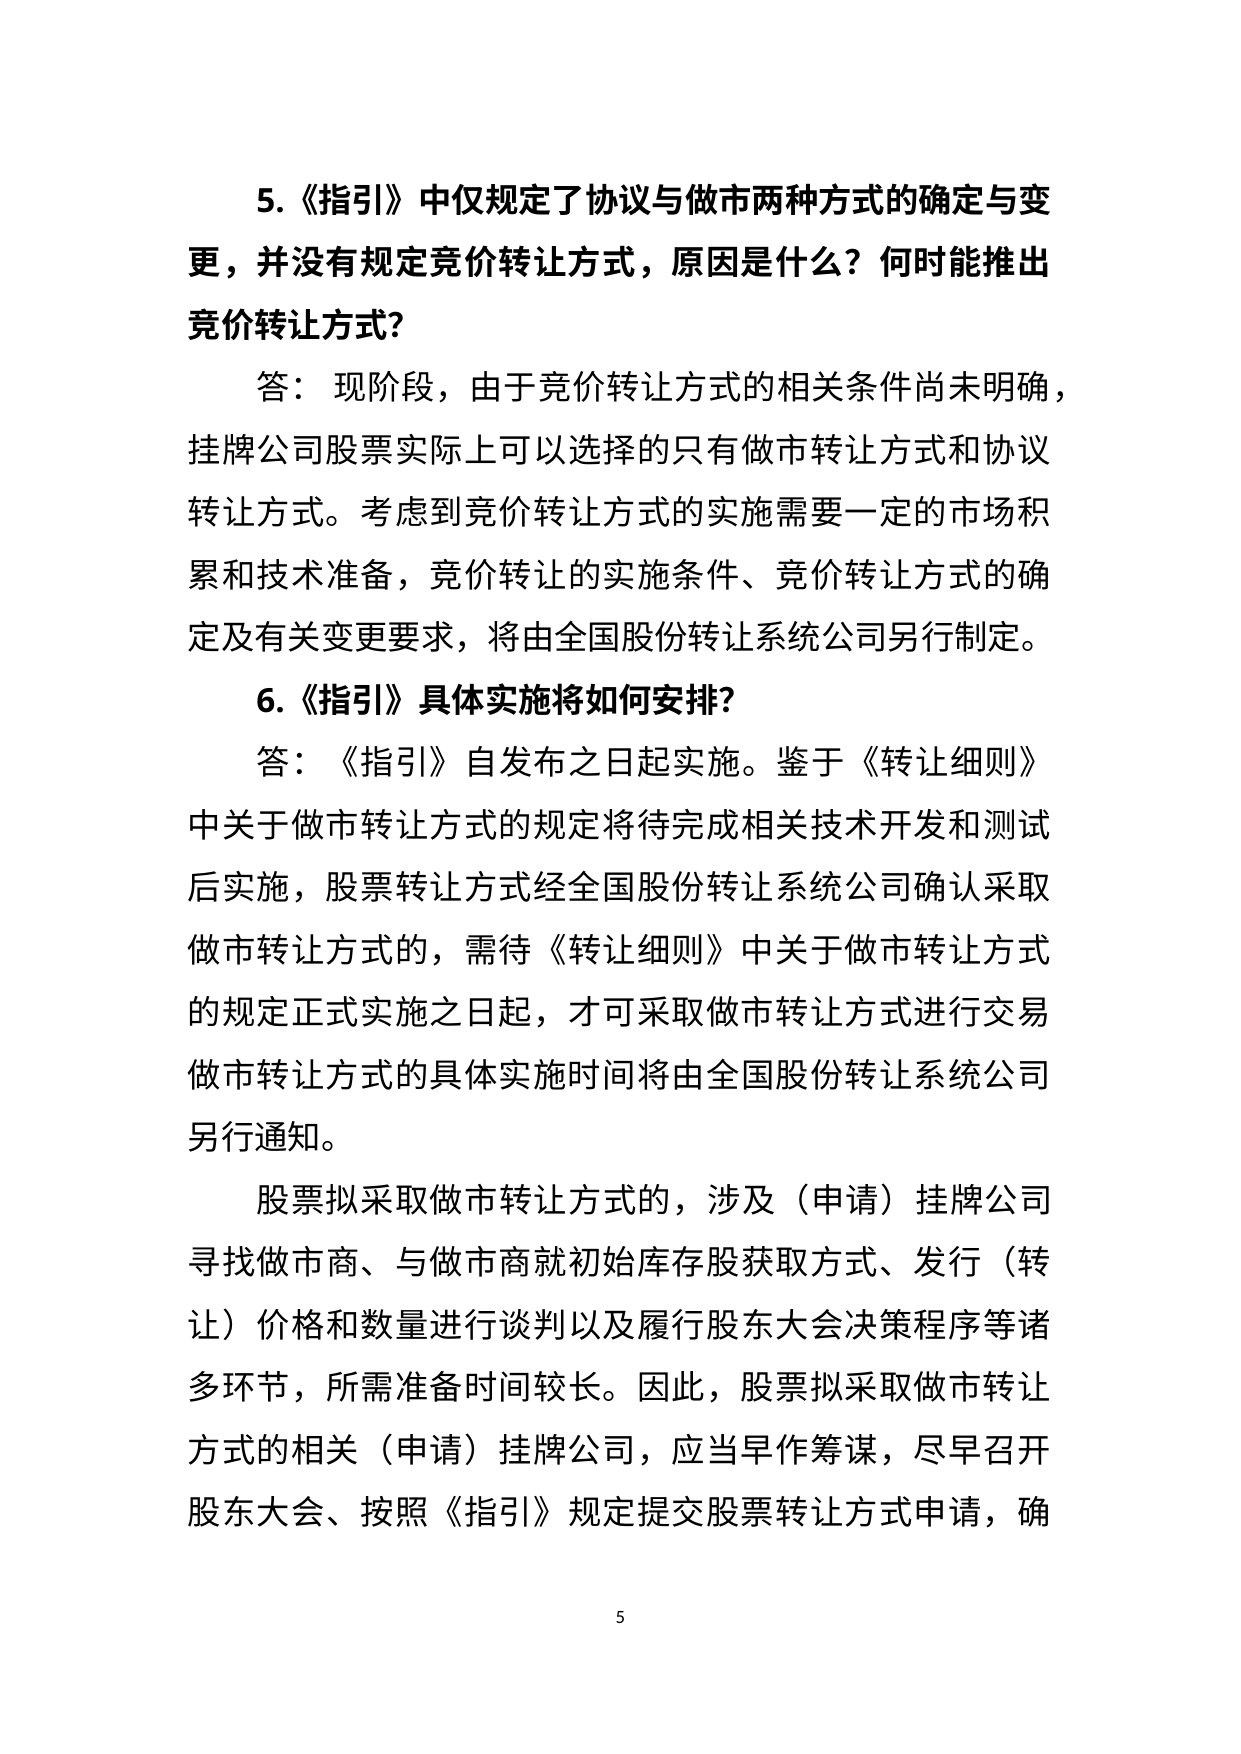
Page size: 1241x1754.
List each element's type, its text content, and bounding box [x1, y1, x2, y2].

text 答：《指引》自发布之日起实施。鉴于《转让细则》中关于做市转让方式的规定将待完成相关技术开发和测试后实施，股票转让方式经全国股份转让系统公司确认采取做市转让方式的，需待《转让细则》中关于做市转让方式的规定正式实施之日起，才可采取做市转让方式进行交易。做市转让方式的具体实施时间将由全国股份转让系统公司另行通知。 [187, 724, 1053, 1162]
text 答： 现阶段，由于竞价转让方式的相关条件尚未明确，挂牌公司股票实际上可以选择的只有做市转让方式和协议转让方式。考虑到竞价转让方式的实施需要一定的市场积累和技术准备，竞价转让的实施条件、竞价转让方式的确定及有关变更要求，将由全国股份转让系统公司另行制定。 [187, 349, 1053, 662]
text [187, 1162, 1053, 1537]
text 6.《指引》具体实施将如何安排？ [187, 662, 1053, 724]
text 5.《指引》中仅规定了协议与做市两种方式的确定与变更，并没有规定竞价转让方式，原因是什么？何时能推出竞价转让方式？ [187, 162, 1053, 349]
